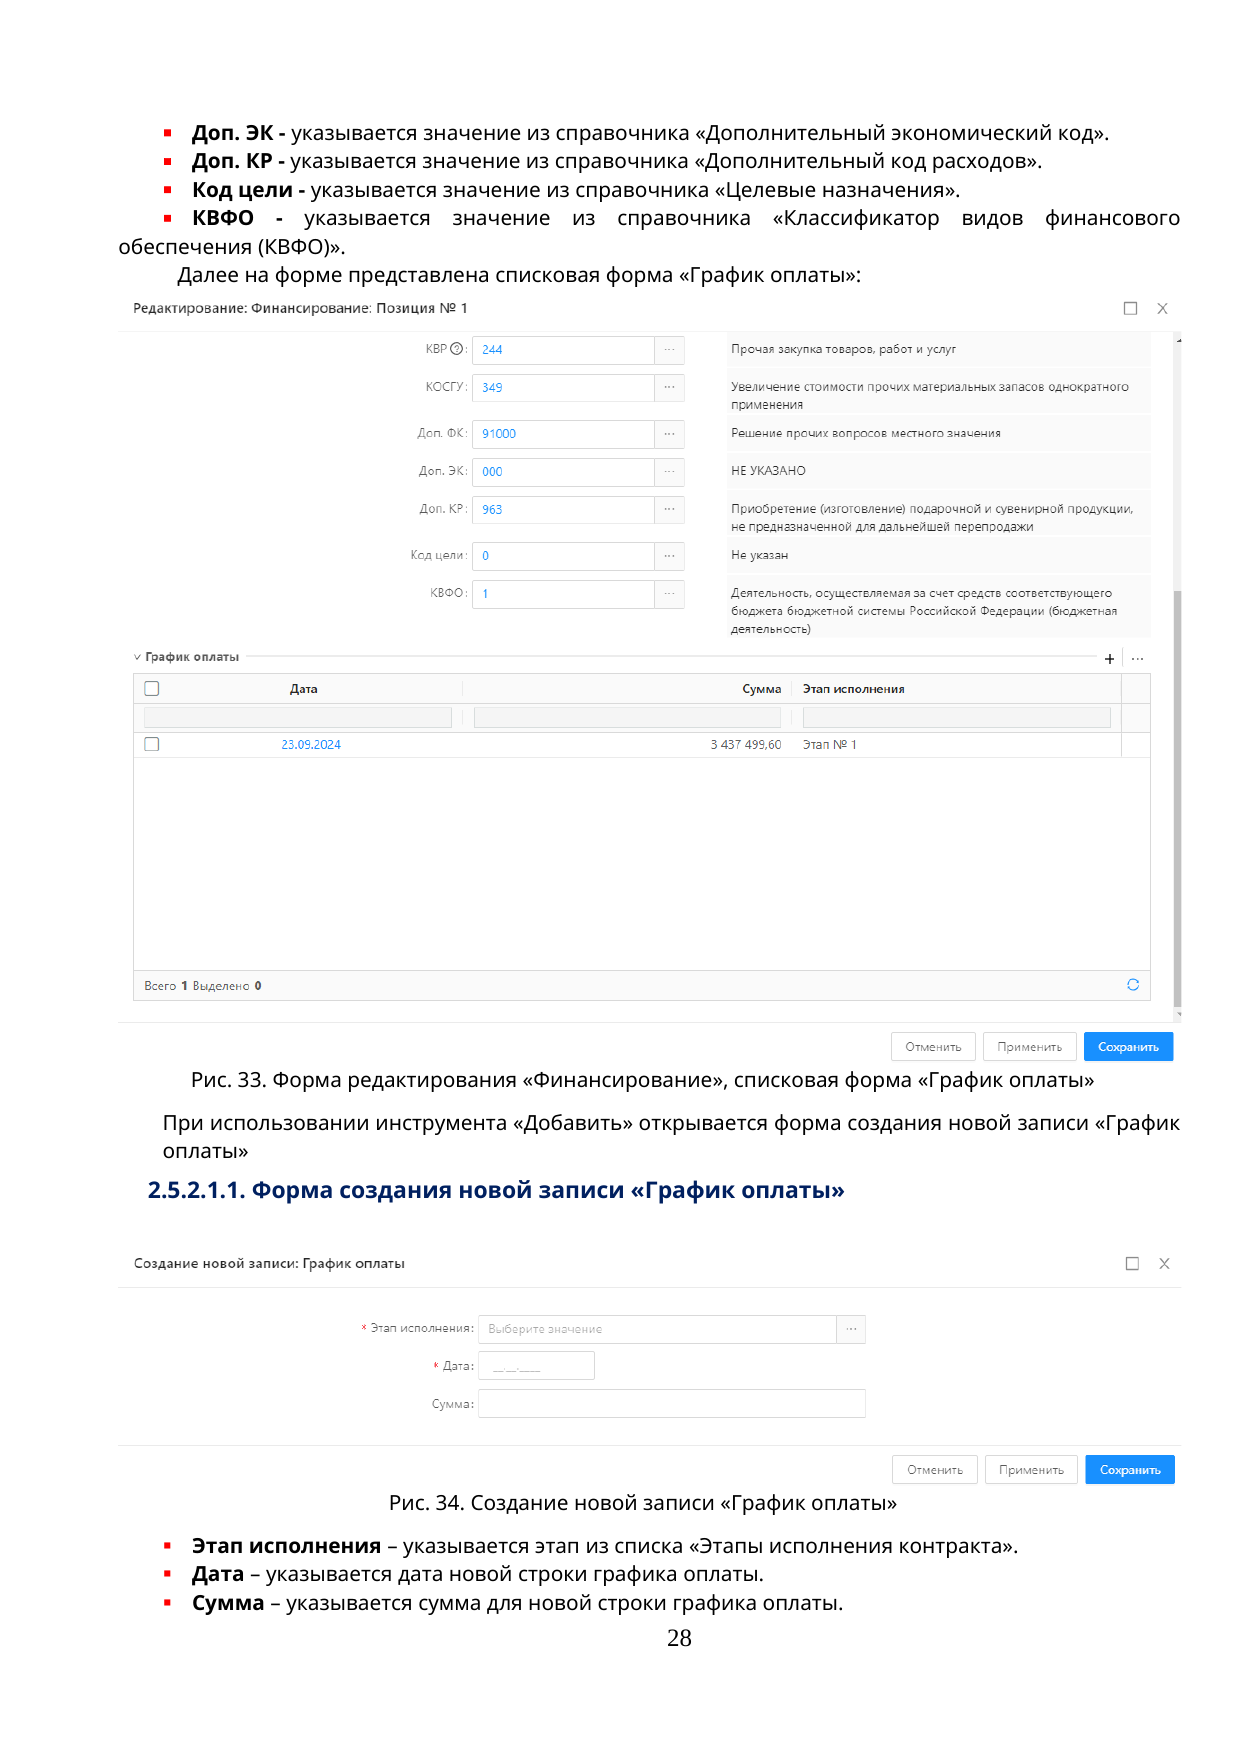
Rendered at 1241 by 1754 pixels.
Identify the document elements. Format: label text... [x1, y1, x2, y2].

list Код цели - указывается значение из справочника «Целевые назначения». [118, 175, 1181, 203]
list КВФО - указывается значение из справочника «Классификатор видов финансового обеспечения (КВФО)». [118, 203, 1181, 260]
picture [118, 1247, 1182, 1489]
subtitle 2.5.2.1.1. Форма создания новой записи «График оплаты» [148, 1174, 1166, 1205]
list Доп. ЭК - указывается значение из справочника «Дополнительный экономический код». [118, 118, 1181, 147]
text Рис. 34. Создание новой записи «График оплаты» [118, 1489, 1123, 1517]
list Этап исполнения – указывается этап из списка «Этапы исполнения контракта». [118, 1531, 1181, 1559]
list Доп. КР - указывается значение из справочника «Дополнительный код расходов». [118, 147, 1181, 175]
text Рис. 33. Форма редактирования «Финансирование», списковая форма «График оплаты» [118, 1065, 1123, 1093]
list Сумма – указывается сумма для новой строки графика оплаты. [118, 1588, 1181, 1616]
text Далее на форме представлена списковая форма «График оплаты»: [118, 260, 1181, 288]
list При использовании инструмента «Добавить» открывается форма создания новой записи «График оплаты» [162, 1108, 1181, 1164]
list Дата – указывается дата новой строки графика оплаты. [118, 1559, 1181, 1588]
picture [118, 288, 1182, 1065]
